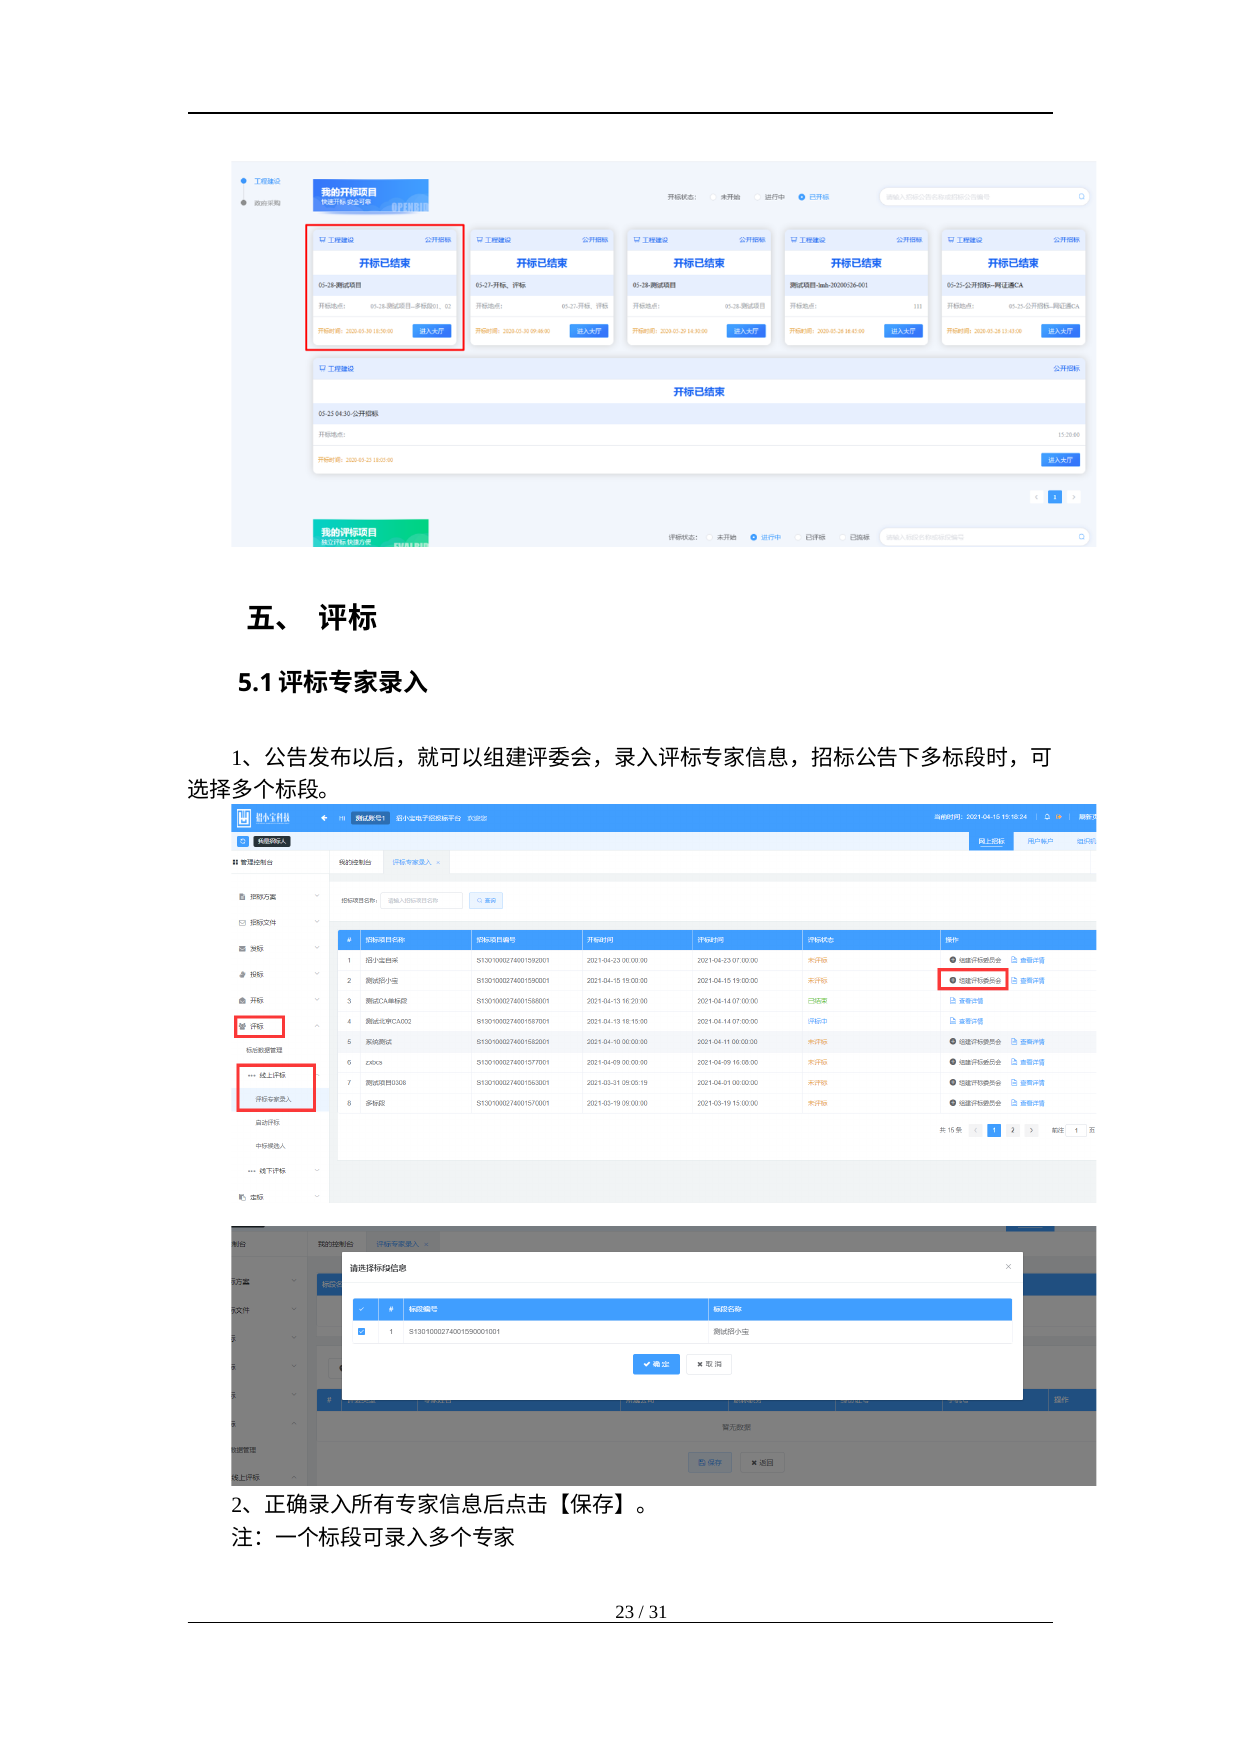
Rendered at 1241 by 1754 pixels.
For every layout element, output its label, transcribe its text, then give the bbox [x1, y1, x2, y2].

subtitle 评标 [187, 583, 1053, 648]
text 2、正确录入所有专家信息后点击【保存】。 [187, 1487, 1053, 1519]
picture [231, 160, 1097, 547]
picture [231, 1226, 1097, 1486]
picture [231, 804, 1097, 1203]
text 1、公告发布以后，就可以组建评委会，录入评标专家信息，招标公告下多标段时，可选择多个标段。 [187, 739, 1053, 804]
text 注：一个标段可录入多个专家 [187, 1519, 1053, 1552]
subtitle 5.1评标专家录入 [187, 648, 1053, 713]
